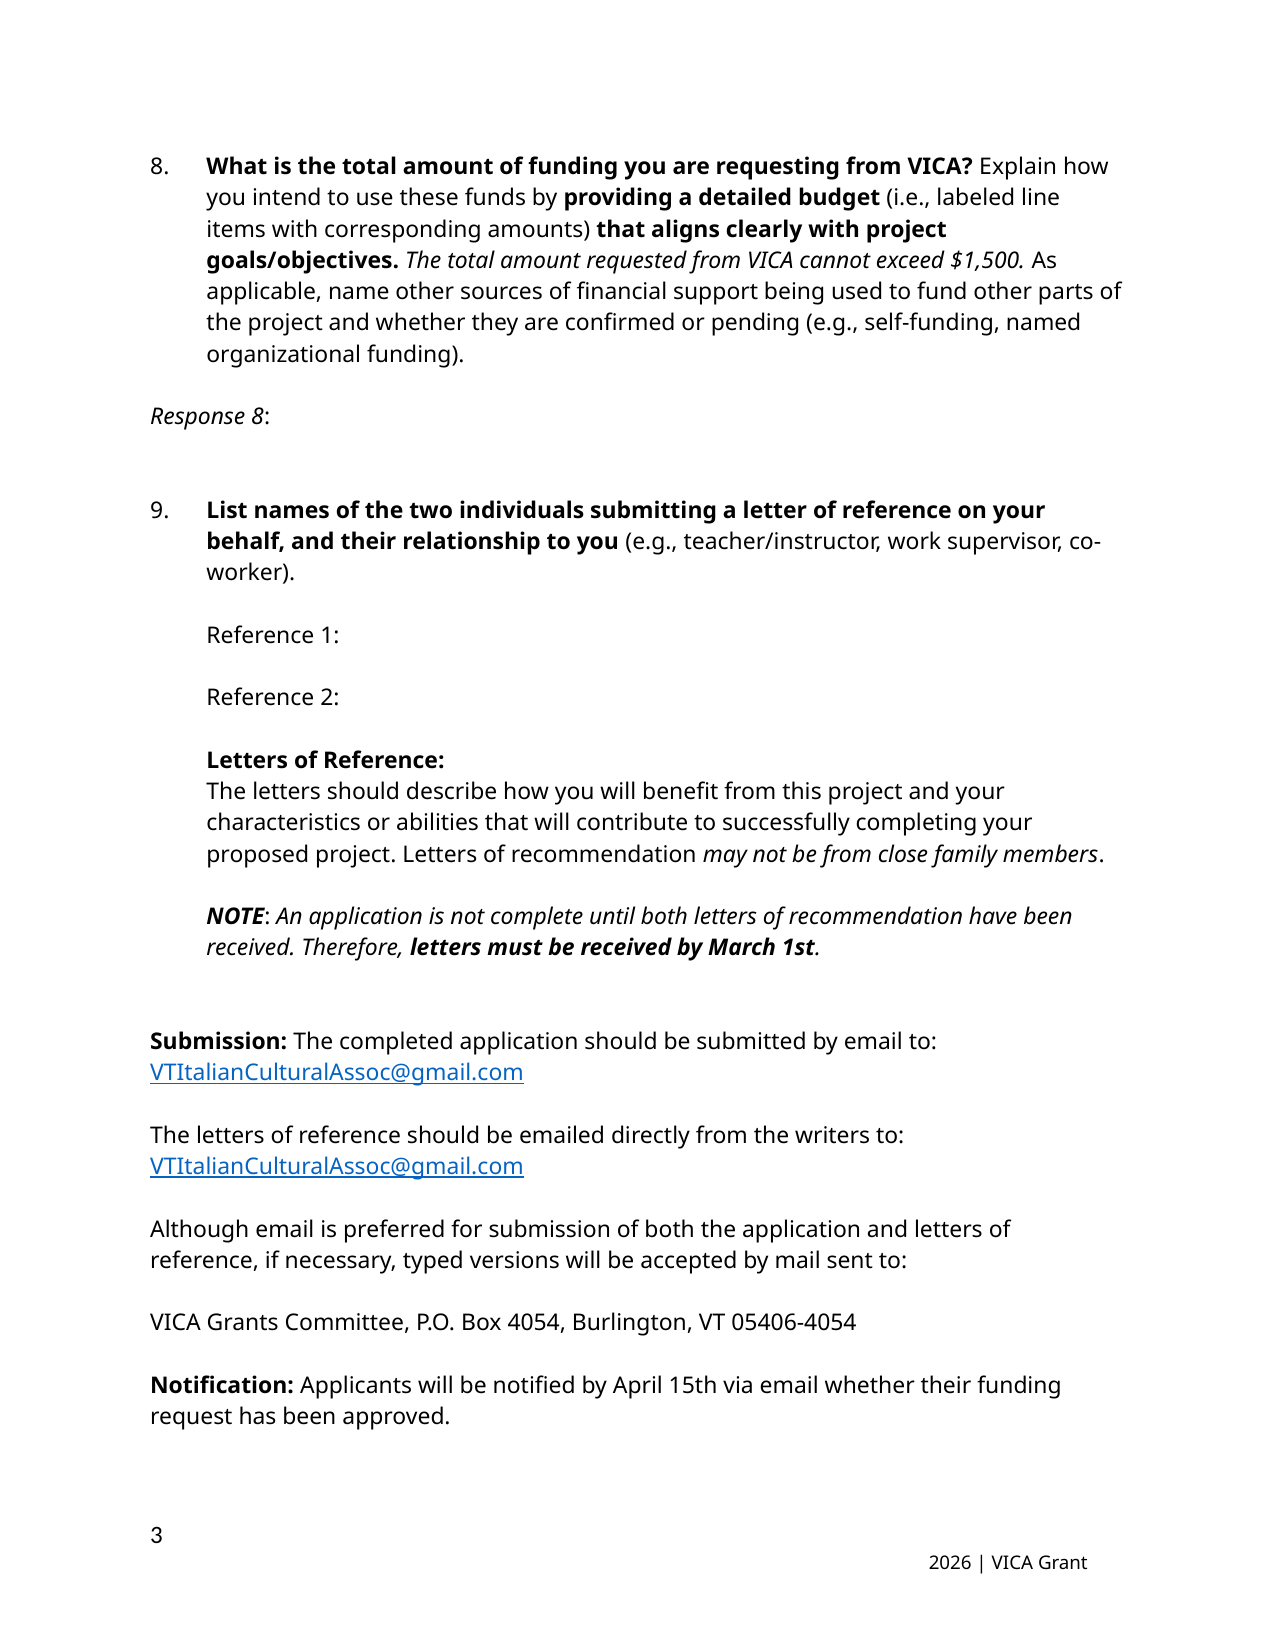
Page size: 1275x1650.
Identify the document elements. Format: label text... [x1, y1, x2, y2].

text VICA Grants Committee, P.O. Box 4054, Burlington, VT 05406-4054 [150, 1306, 1125, 1337]
text Notification: Applicants will be notified by April 15th via email whether their funding request has been approved. [150, 1369, 1125, 1431]
text Reference 1: [150, 619, 1125, 650]
text Submission: The completed application should be submitted by email to: VTItalianCulturalAssoc@gmail.com [150, 1025, 1125, 1087]
text 9. List names of the two individuals submitting a letter of reference on your behalf, and their relationship to you (e.g., teacher/instructor, work supervisor, co-worker). [150, 494, 1125, 587]
text VTItalianCulturalAssoc@gmail.com [150, 1150, 1125, 1181]
text Letters of Reference: [206, 744, 1125, 775]
text 8. What is the total amount of funding you are requesting from VICA? Explain how you intend to use these funds by providing a detailed budget (i.e., labeled line items with corresponding amounts) that aligns clearly with project goals/objectives. The total amount requested from VICA cannot exceed $1,500. As applicable, name other sources of financial support being used to fund other parts of the project and whether they are confirmed or pending (e.g., self-funding, named organizational funding). [150, 150, 1125, 369]
text Response 8: [150, 400, 1125, 431]
text Although email is preferred for submission of both the application and letters of reference, if necessary, typed versions will be accepted by mail sent to: [150, 1212, 1125, 1275]
text The letters should describe how you will benefit from this project and your characteristics or abilities that will contribute to successfully completing your proposed project. Letters of recommendation may not be from close family members. [206, 775, 1125, 869]
text NOTE: An application is not complete until both letters of recommendation have been received. Therefore, letters must be received by March 1st. [206, 900, 1125, 962]
text Reference 2: [150, 681, 1125, 712]
text The letters of reference should be emailed directly from the writers to: [150, 1119, 1125, 1150]
